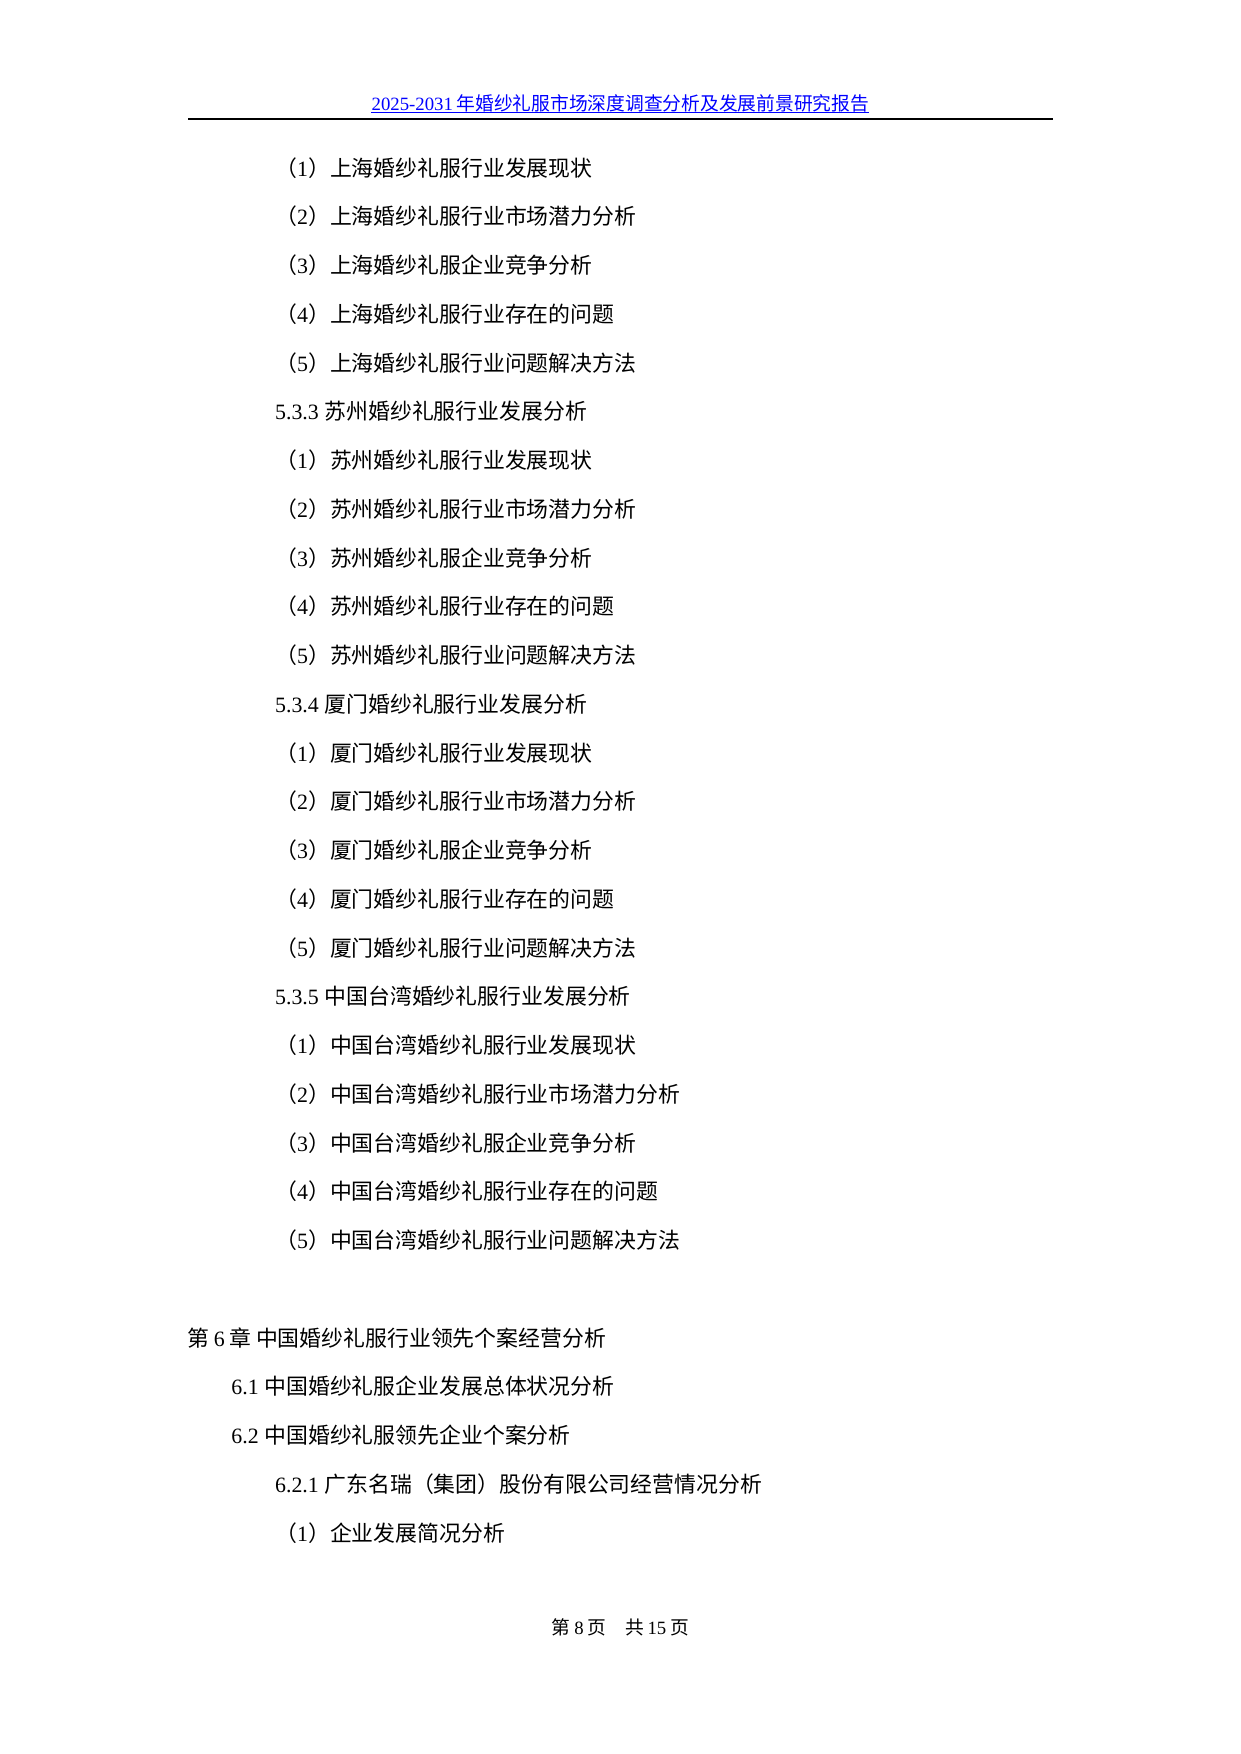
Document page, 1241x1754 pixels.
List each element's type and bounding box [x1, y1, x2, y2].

text [187, 150, 1053, 1548]
